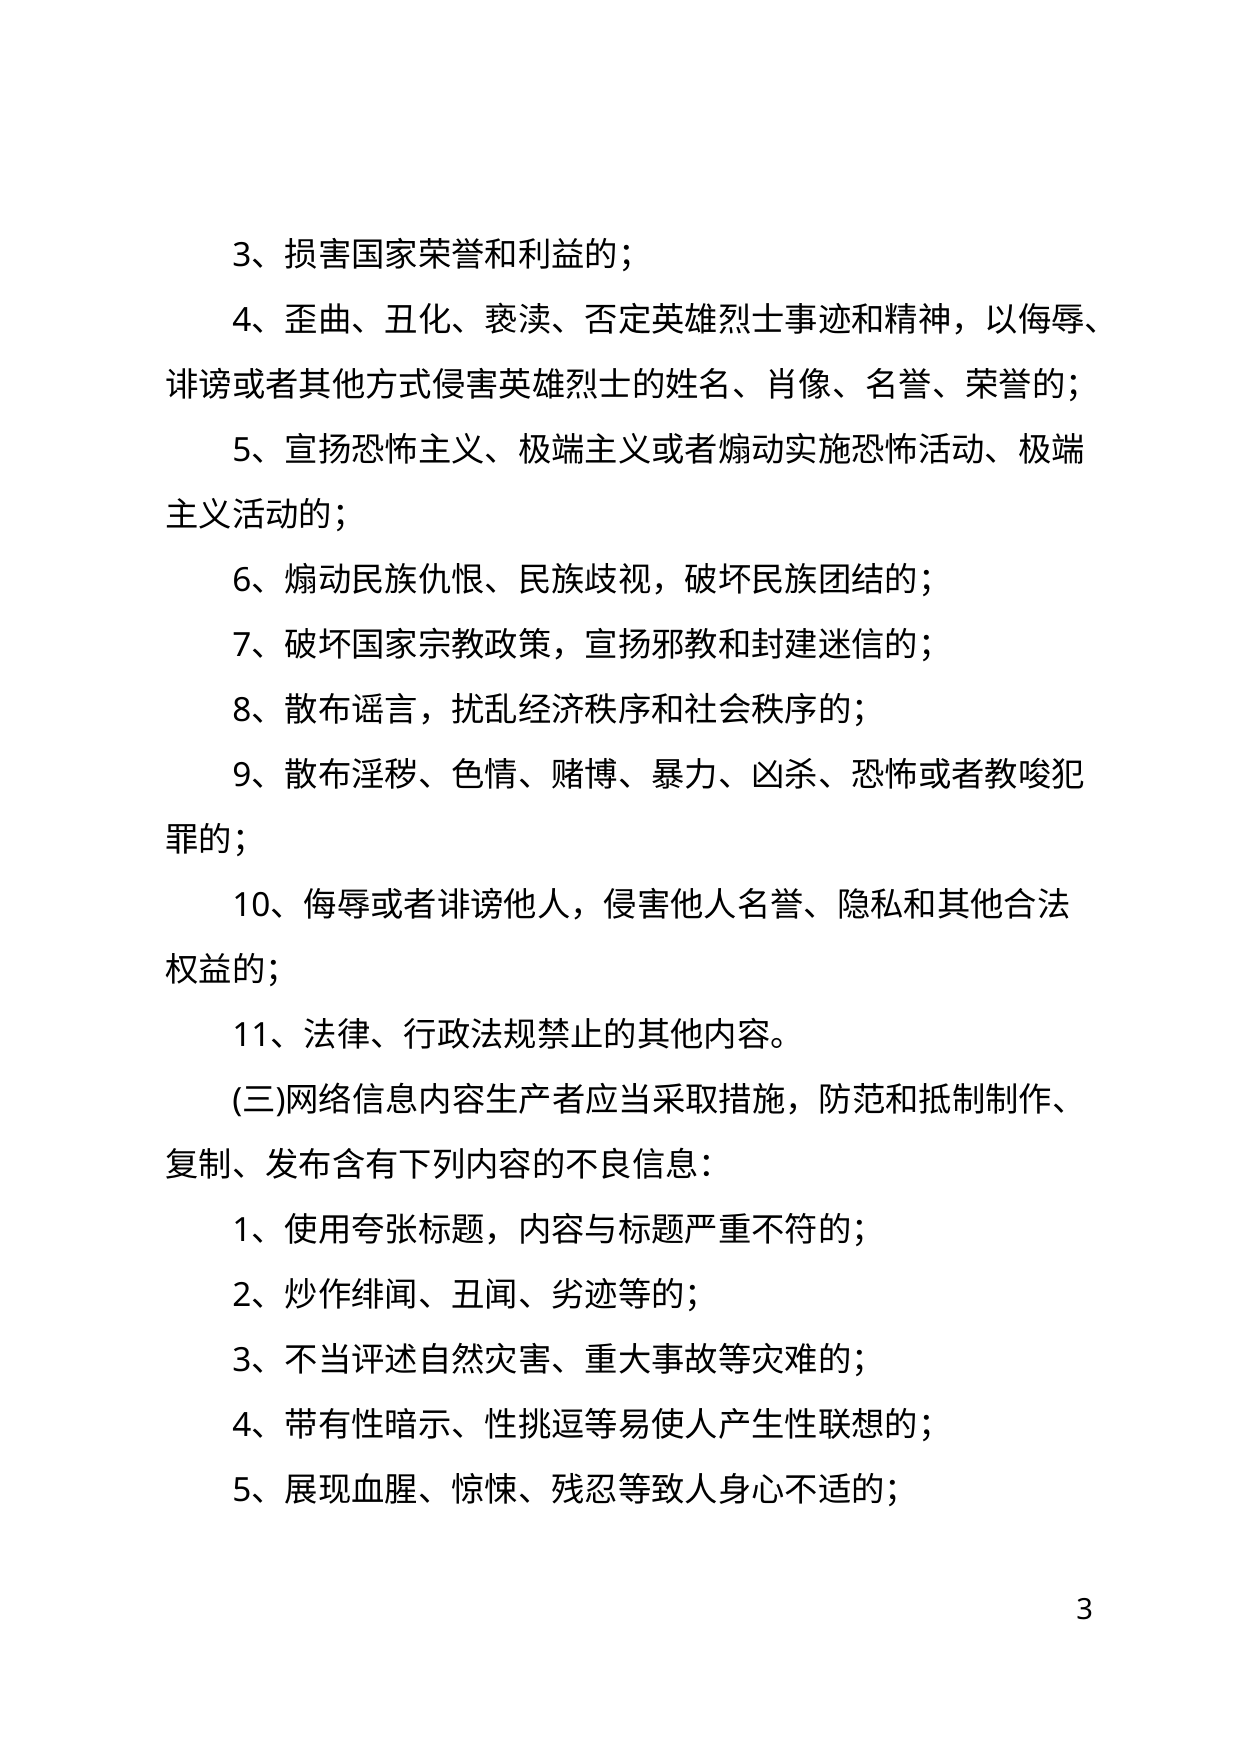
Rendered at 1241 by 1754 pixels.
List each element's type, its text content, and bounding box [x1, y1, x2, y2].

text 11、法律、行政法规禁止的其他内容。 [165, 999, 1092, 1064]
text 3、损害国家荣誉和利益的； [165, 219, 1092, 284]
text 3、不当评述自然灾害、重大事故等灾难的； [165, 1324, 1092, 1389]
text (三)网络信息内容生产者应当采取措施，防范和抵制制作、复制、发布含有下列内容的不良信息： [165, 1064, 1092, 1194]
text 7、破坏国家宗教政策，宣扬邪教和封建迷信的； [165, 609, 1092, 674]
text 1、使用夸张标题，内容与标题严重不符的； [165, 1194, 1092, 1259]
text 6、煽动民族仇恨、民族歧视，破坏民族团结的； [165, 544, 1092, 609]
text 5、展现血腥、惊悚、残忍等致人身心不适的； [165, 1454, 1092, 1519]
text 5、宣扬恐怖主义、极端主义或者煽动实施恐怖活动、极端主义活动的； [165, 414, 1092, 544]
text 10、侮辱或者诽谤他人，侵害他人名誉、隐私和其他合法权益的； [165, 869, 1092, 999]
text 4、歪曲、丑化、亵渎、否定英雄烈士事迹和精神，以侮辱、诽谤或者其他方式侵害英雄烈士的姓名、肖像、名誉、荣誉的； [165, 284, 1092, 414]
text 9、散布淫秽、色情、赌博、暴力、凶杀、恐怖或者教唆犯罪的； [165, 739, 1092, 869]
text 2、炒作绯闻、丑闻、劣迹等的； [165, 1259, 1092, 1324]
text 8、散布谣言，扰乱经济秩序和社会秩序的； [165, 674, 1092, 739]
text 4、带有性暗示、性挑逗等易使人产生性联想的； [165, 1389, 1092, 1454]
